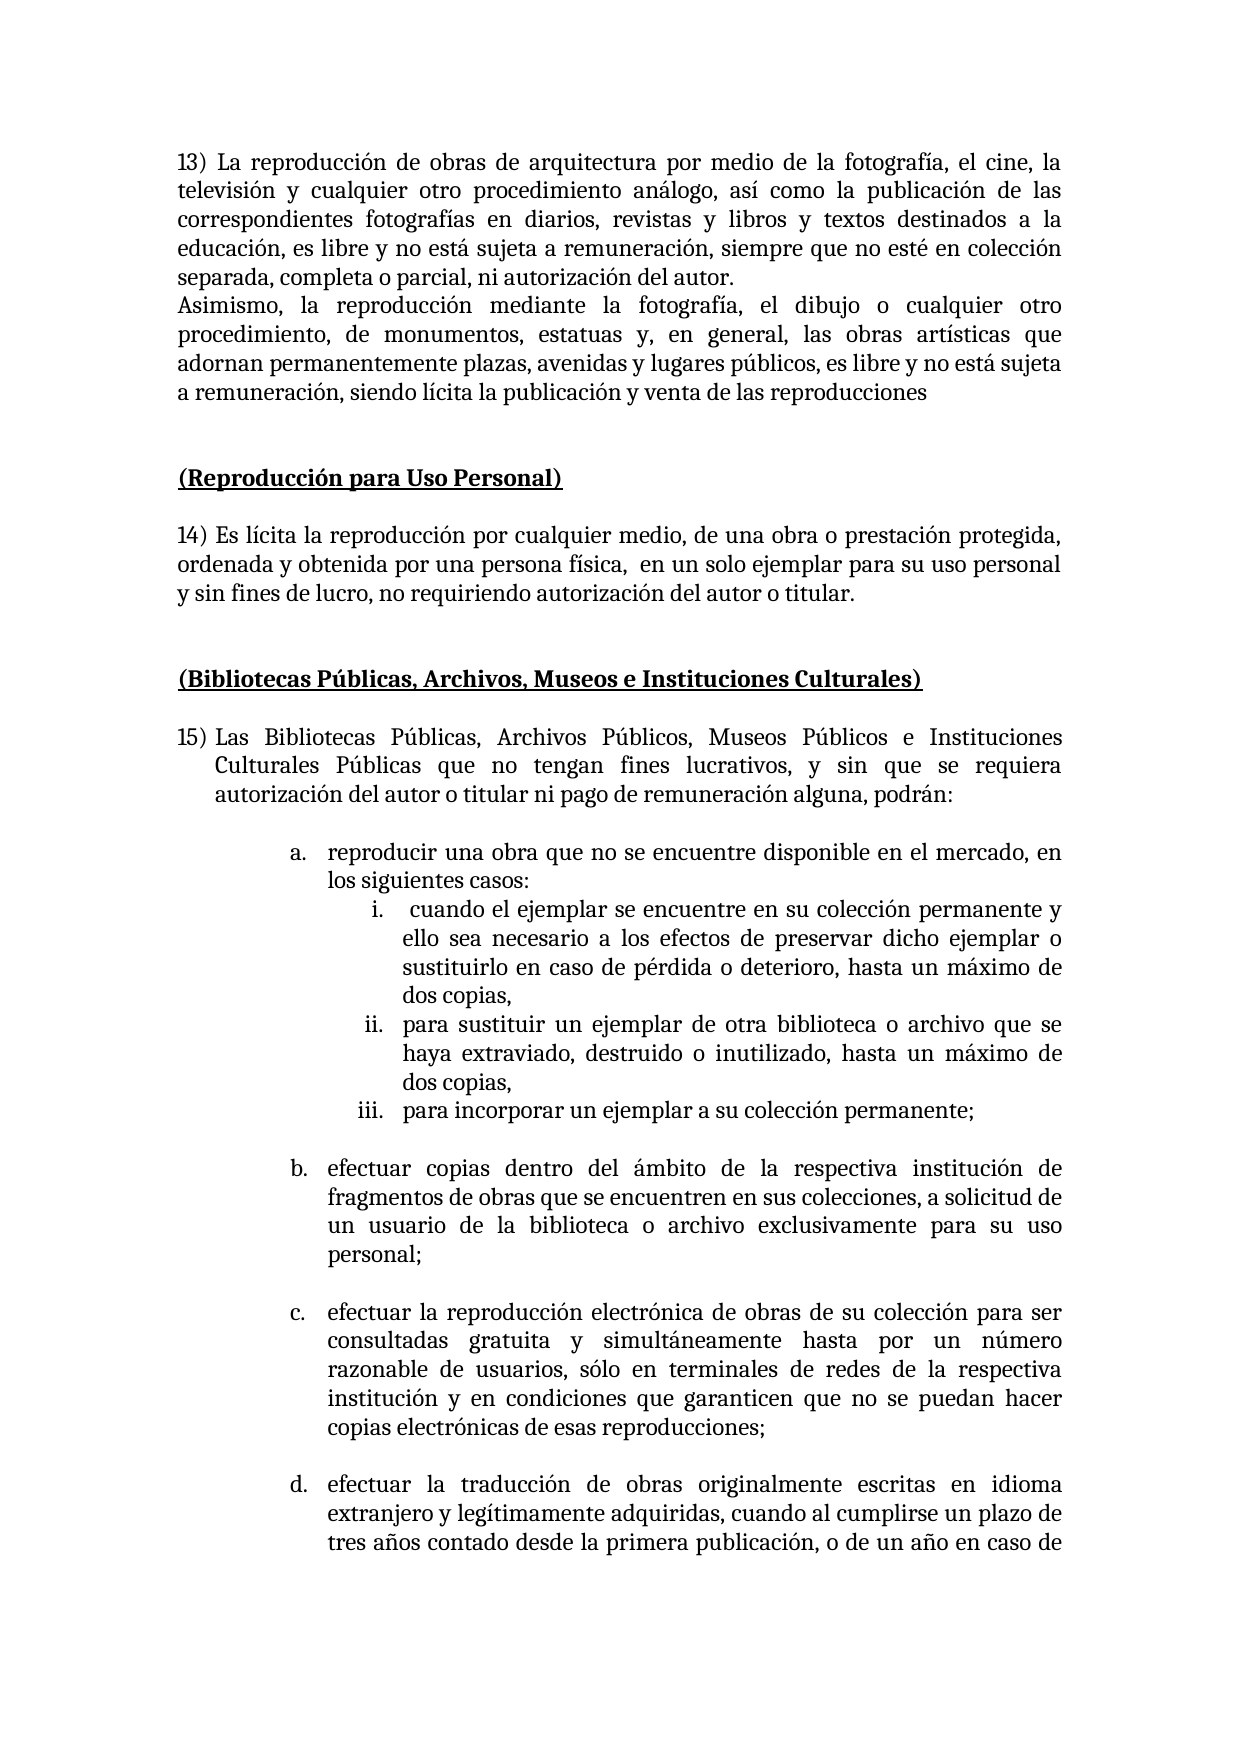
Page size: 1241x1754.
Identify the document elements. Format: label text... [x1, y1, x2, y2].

list efectuar copias dentro del ámbito de la respectiva institución de fragmentos de obras que se encuentren en sus colecciones, a solicitud de un usuario de la biblioteca o archivo exclusivamente para su uso personal; [290, 1154, 1063, 1269]
text (Bibliotecas Públicas, Archivos, Museos e Instituciones Culturales) [177, 665, 1063, 694]
list para incorporar un ejemplar a su colección permanente; [383, 1096, 1063, 1125]
list efectuar la reproducción electrónica de obras de su colección para ser consultadas gratuita y simultáneamente hasta por un número razonable de usuarios, sólo en terminales de redes de la respectiva institución y en condiciones que garanticen que no se puedan hacer copias electrónicas de esas reproducciones; [290, 1298, 1063, 1441]
list reproducir una obra que no se encuentre disponible en el mercado, en los siguientes casos: [290, 838, 1063, 895]
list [290, 1470, 1063, 1556]
list para sustituir un ejemplar de otra biblioteca o archivo que se haya extraviado, destruido o inutilizado, hasta un máximo de dos copias, [383, 1010, 1063, 1096]
list Las Bibliotecas Públicas, Archivos Públicos, Museos Públicos e Instituciones Culturales Públicas que no tengan fines lucrativos, y sin que se requiera autorización del autor o titular ni pago de remuneración alguna, podrán: [177, 723, 1063, 809]
text Asimismo, la reproducción mediante la fotografía, el dibujo o cualquier otro procedimiento, de monumentos, estatuas y, en general, las obras artísticas que adornan permanentemente plazas, avenidas y lugares públicos, es libre y no está sujeta a remuneración, siendo lícita la publicación y venta de las reproducciones [177, 291, 1063, 406]
text 14) Es lícita la reproducción por cualquier medio, de una obra o prestación protegida, ordenada y obtenida por una persona física, en un solo ejemplar para su uso personal y sin fines de lucro, no requiriendo autorización del autor o titular. [177, 521, 1063, 608]
text 13) La reproducción de obras de arquitectura por medio de la fotografía, el cine, la televisión y cualquier otro procedimiento análogo, así como la publicación de las correspondientes fotografías en diarios, revistas y libros y textos destinados a la educación, es libre y no está sujeta a remuneración, siempre que no esté en colección separada, completa o parcial, ni autorización del autor. [177, 148, 1063, 291]
list cuando el ejemplar se encuentre en su colección permanente y ello sea necesario a los efectos de preservar dicho ejemplar o sustituirlo en caso de pérdida o deterioro, hasta un máximo de dos copias, [383, 895, 1063, 1010]
text (Reproducción para Uso Personal) [177, 464, 1063, 493]
